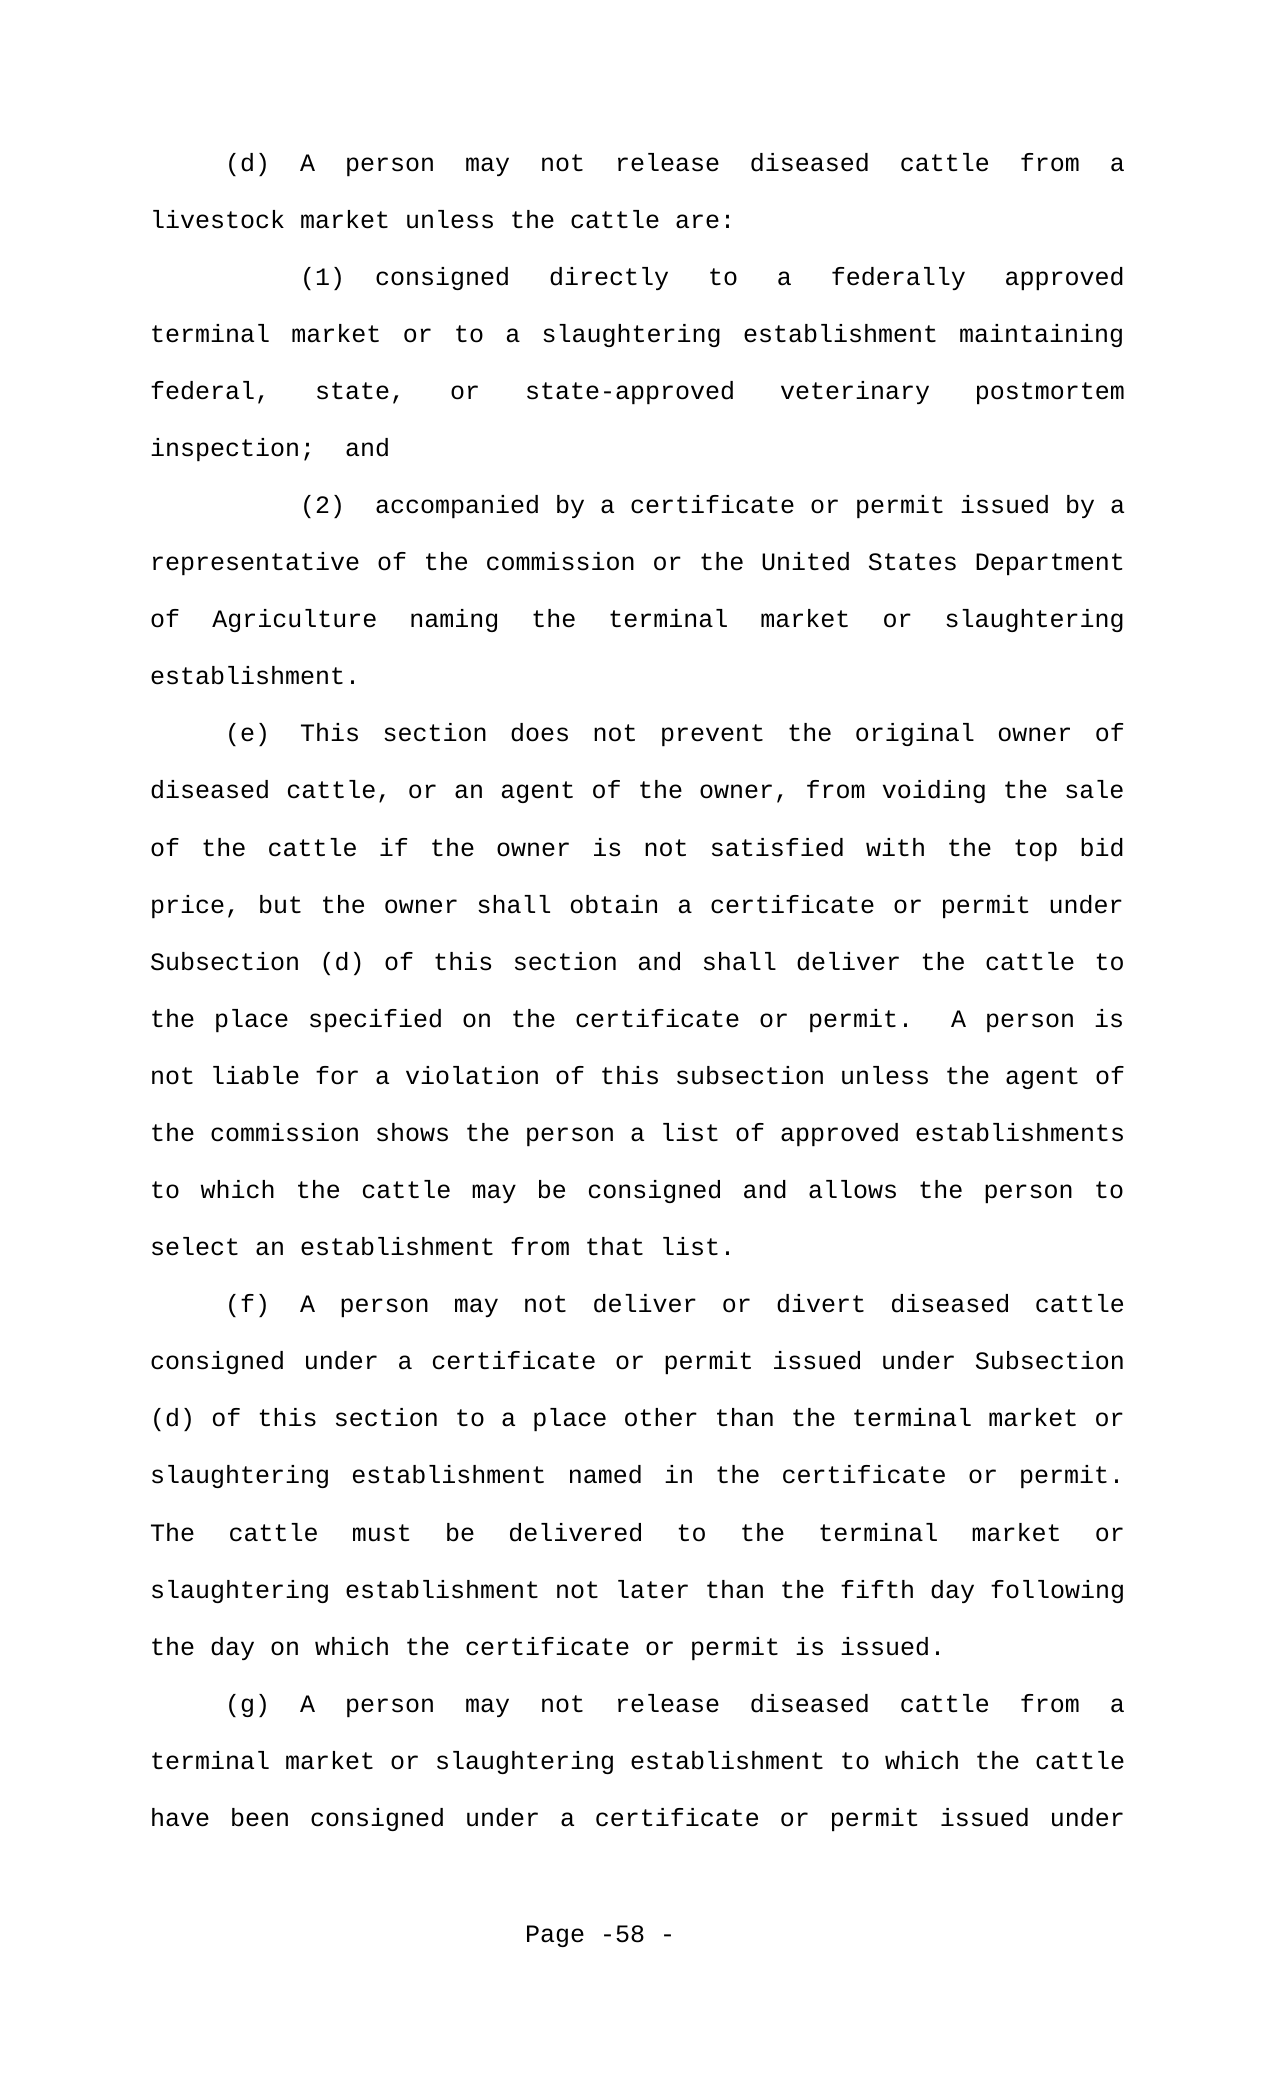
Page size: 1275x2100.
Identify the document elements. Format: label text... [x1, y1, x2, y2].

text (f) A person may not deliver or divert diseased cattle consigned under a certificate or permit issued under Subsection (d) of this section to a place other than the terminal market or slaughtering establishment named in the certificate or permit. The cattle must be delivered to the terminal market or slaughtering establishment not later than the fifth day following the day on which the certificate or permit is issued. [150, 1292, 1125, 1663]
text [150, 1691, 1125, 1834]
text (d) A person may not release diseased cattle from a livestock market unless the cattle are: [150, 150, 1125, 236]
text (1) consigned directly to a federally approved terminal market or to a slaughtering establishment maintaining federal, state, or state-approved veterinary postmortem inspection; and [150, 264, 1125, 464]
text (2) accompanied by a certificate or permit issued by a representative of the commission or the United States Department of Agriculture naming the terminal market or slaughtering establishment. [150, 492, 1125, 692]
text (e) This section does not prevent the original owner of diseased cattle, or an agent of the owner, from voiding the sale of the cattle if the owner is not satisfied with the top bid price, but the owner shall obtain a certificate or permit under Subsection (d) of this section and shall deliver the cattle to the place specified on the certificate or permit. A person is not liable for a violation of this subsection unless the agent of the commission shows the person a list of approved establishments to which the cattle may be consigned and allows the person to select an establishment from that list. [150, 721, 1125, 1263]
